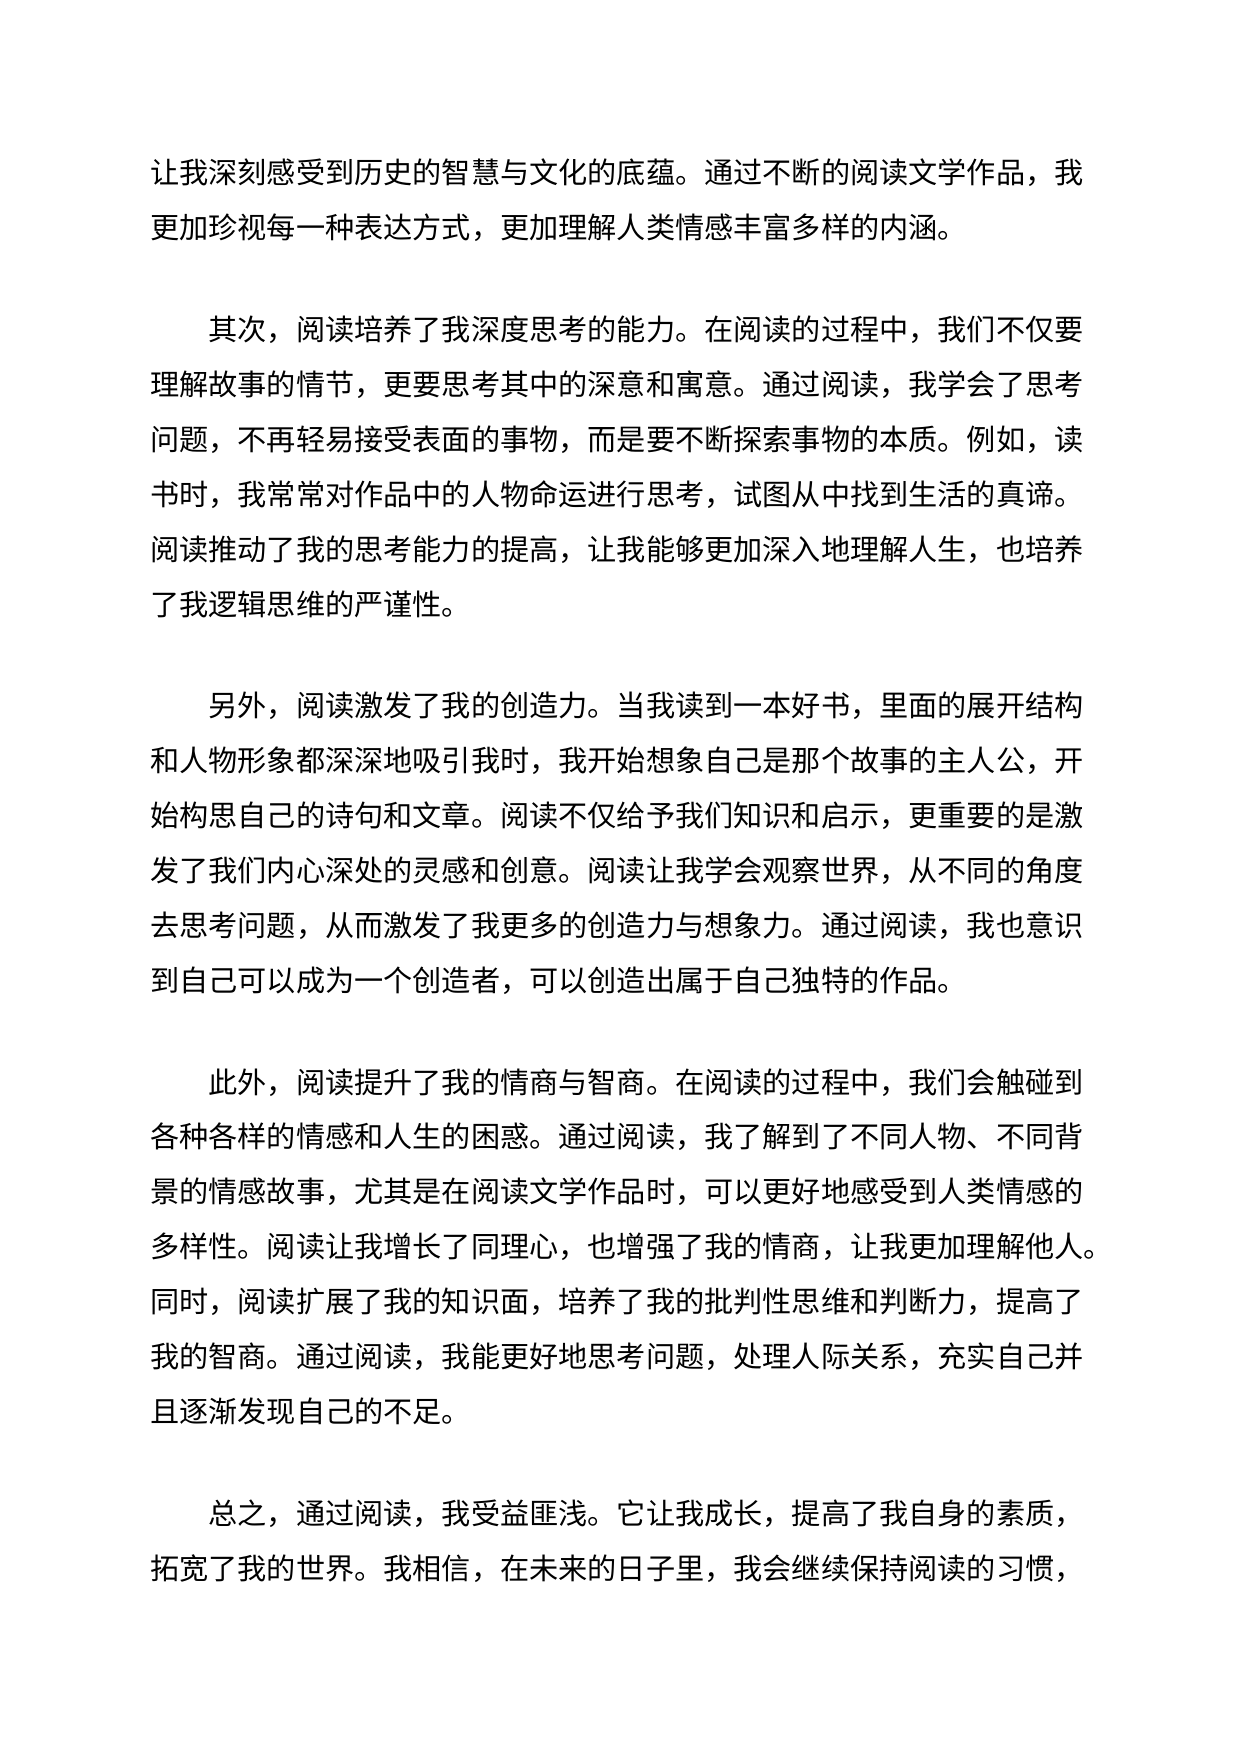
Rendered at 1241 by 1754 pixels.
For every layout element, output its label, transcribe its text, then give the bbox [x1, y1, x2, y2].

text 此外，阅读提升了我的情商与智商。在阅读的过程中，我们会触碰到各种各样的情感和人生的困惑。通过阅读，我了解到了不同人物、不同背景的情感故事，尤其是在阅读文学作品时，可以更好地感受到人类情感的多样性。阅读让我增长了同理心，也增强了我的情商，让我更加理解他人。同时，阅读扩展了我的知识面，培养了我的批判性思维和判断力，提高了我的智商。通过阅读，我能更好地思考问题，处理人际关系，充实自己并且逐渐发现自己的不足。 [150, 1059, 1090, 1431]
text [150, 150, 1090, 247]
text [150, 1490, 1090, 1587]
text 其次，阅读培养了我深度思考的能力。在阅读的过程中，我们不仅要理解故事的情节，更要思考其中的深意和寓意。通过阅读，我学会了思考问题，不再轻易接受表面的事物，而是要不断探索事物的本质。例如，读书时，我常常对作品中的人物命运进行思考，试图从中找到生活的真谛。阅读推动了我的思考能力的提高，让我能够更加深入地理解人生，也培养了我逻辑思维的严谨性。 [150, 307, 1090, 623]
text 另外，阅读激发了我的创造力。当我读到一本好书，里面的展开结构和人物形象都深深地吸引我时，我开始想象自己是那个故事的主人公，开始构思自己的诗句和文章。阅读不仅给予我们知识和启示，更重要的是激发了我们内心深处的灵感和创意。阅读让我学会观察世界，从不同的角度去思考问题，从而激发了我更多的创造力与想象力。通过阅读，我也意识到自己可以成为一个创造者，可以创造出属于自己独特的作品。 [150, 683, 1090, 1000]
